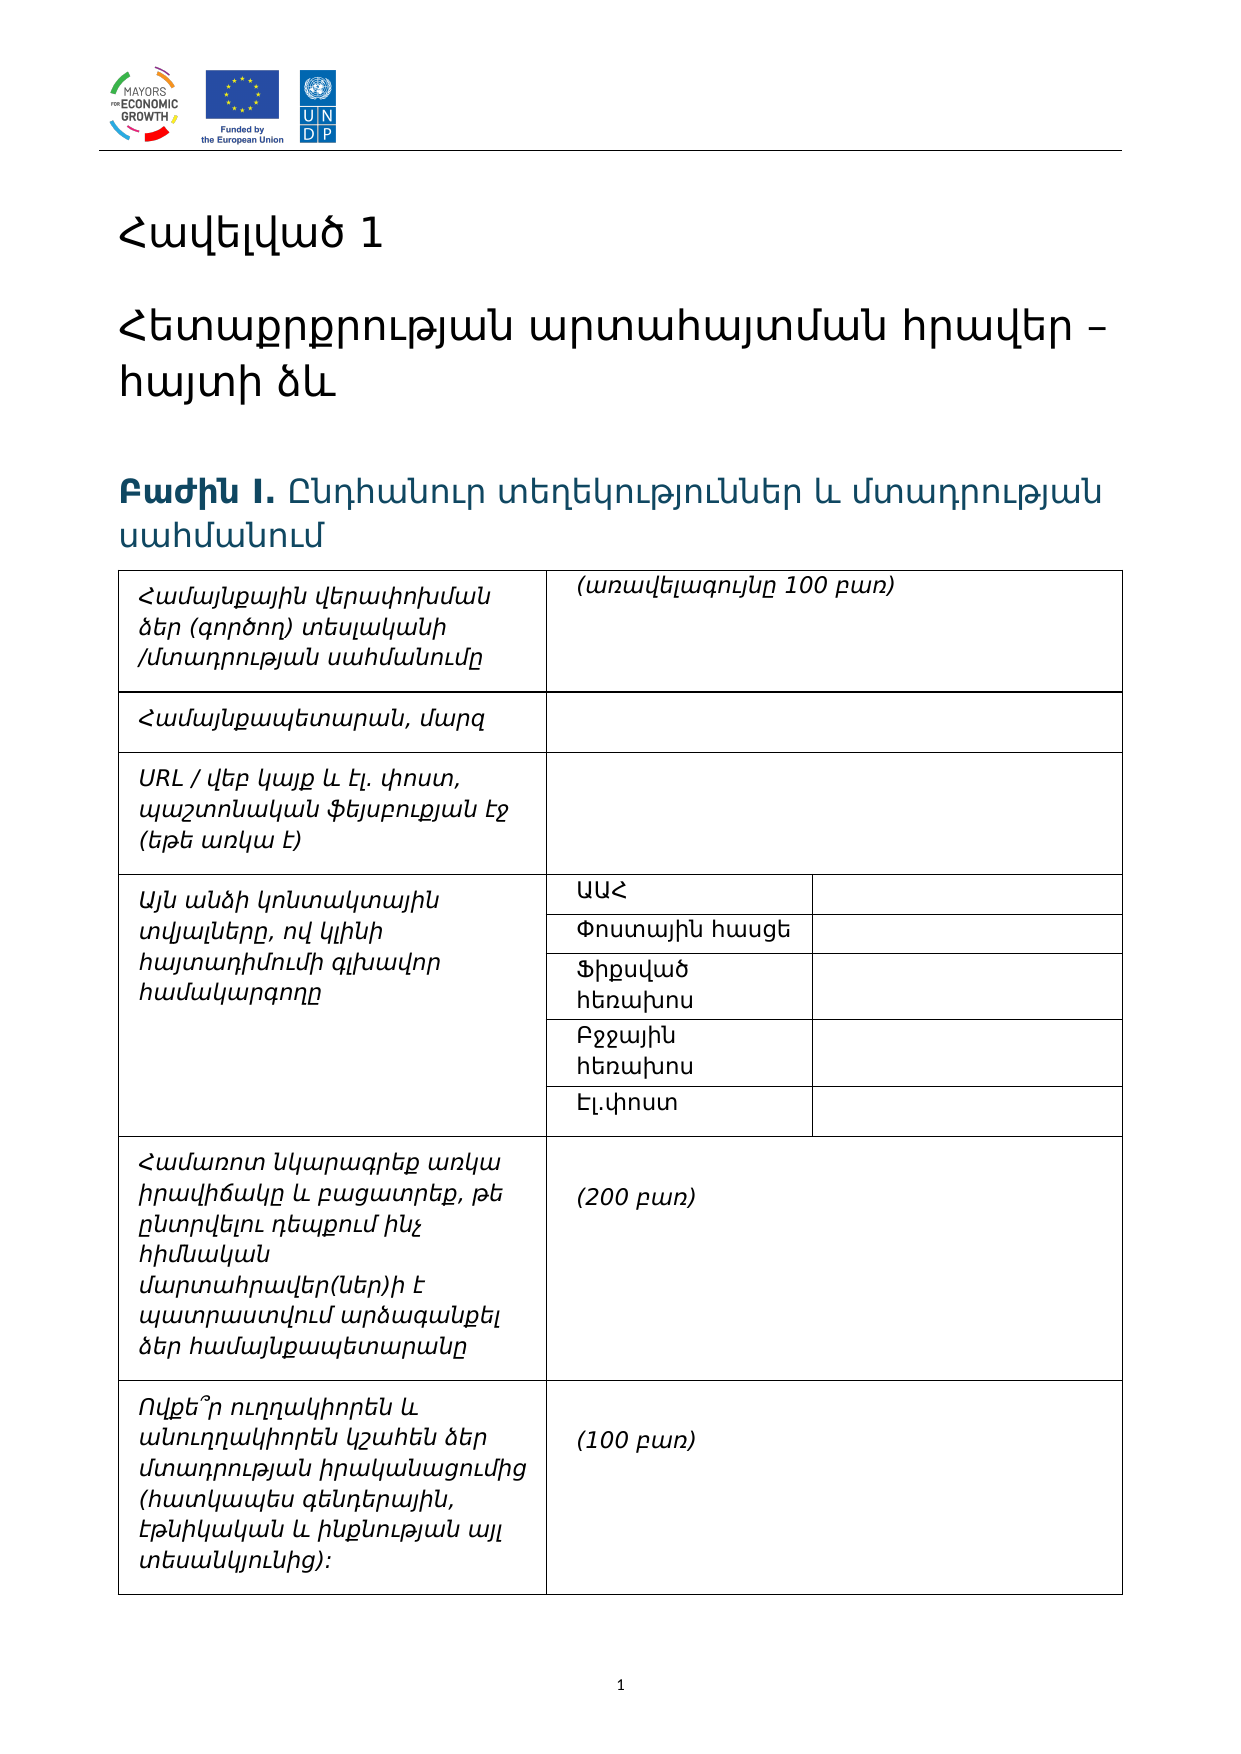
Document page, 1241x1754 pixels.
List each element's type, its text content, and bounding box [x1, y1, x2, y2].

table_cell Փոստային հասցե [547, 915, 812, 953]
table_cell (200 բառ) [547, 1137, 1122, 1380]
table_header Համայնքային վերափոխման ձեր (գործող) տեսլականի /մտադրության սահմանումը [119, 571, 546, 691]
table_cell [813, 954, 1122, 1019]
table_cell [547, 753, 1122, 874]
table_cell Համառոտ նկարագրեք առկա իրավիճակը և բացատրեք, թե ընտրվելու դեպքում ինչ հիմնական մարտահրավեր(ներ)ի է պատրաստվում արձագանքել ձեր համայնքապետարանը [119, 1137, 546, 1380]
table_cell (100 բառ) [547, 1381, 1122, 1594]
table_cell [813, 915, 1122, 953]
table_cell [813, 875, 1122, 913]
table_cell [813, 1087, 1122, 1136]
table_cell [813, 1020, 1122, 1086]
picture [99, 59, 187, 148]
table_header (առավելագույնը 100 բառ) [547, 571, 1122, 691]
table_cell Բջջային հեռախոս [547, 1020, 812, 1086]
table_cell Այն անձի կոնտակտային տվյալները, ով կլինի հայտադիմումի գլխավոր համակարգողը [119, 875, 546, 1136]
subtitle Բաժին I. Ընդհանուր տեղեկություններ և մտադրության սահմանում [118, 472, 1122, 556]
table_cell ԱԱՀ [547, 875, 812, 913]
table_cell [547, 693, 1122, 752]
table_cell Ովքե՞ր ուղղակիորեն և անուղղակիորեն կշահեն ձեր մտադրության իրականացումից (հատկապես գենդերային, էթնիկական և ինքնության այլ տեսանկյունից): [119, 1381, 546, 1594]
table_cell Համայնքապետարան, մարզ [119, 693, 546, 752]
table_cell URL / վեբ կայք և էլ. փոստ, պաշտոնական ֆեյսբուքյան էջ (եթե առկա է) [119, 753, 546, 874]
picture [193, 65, 344, 148]
subtitle Հավելված 1 [118, 209, 1122, 257]
subtitle Հետաքրքրության արտահայտման հրավեր – հայտի ձև [118, 302, 1122, 406]
table_cell Էլ․փոստ [547, 1087, 812, 1136]
table_cell Ֆիքսված հեռախոս [547, 954, 812, 1019]
